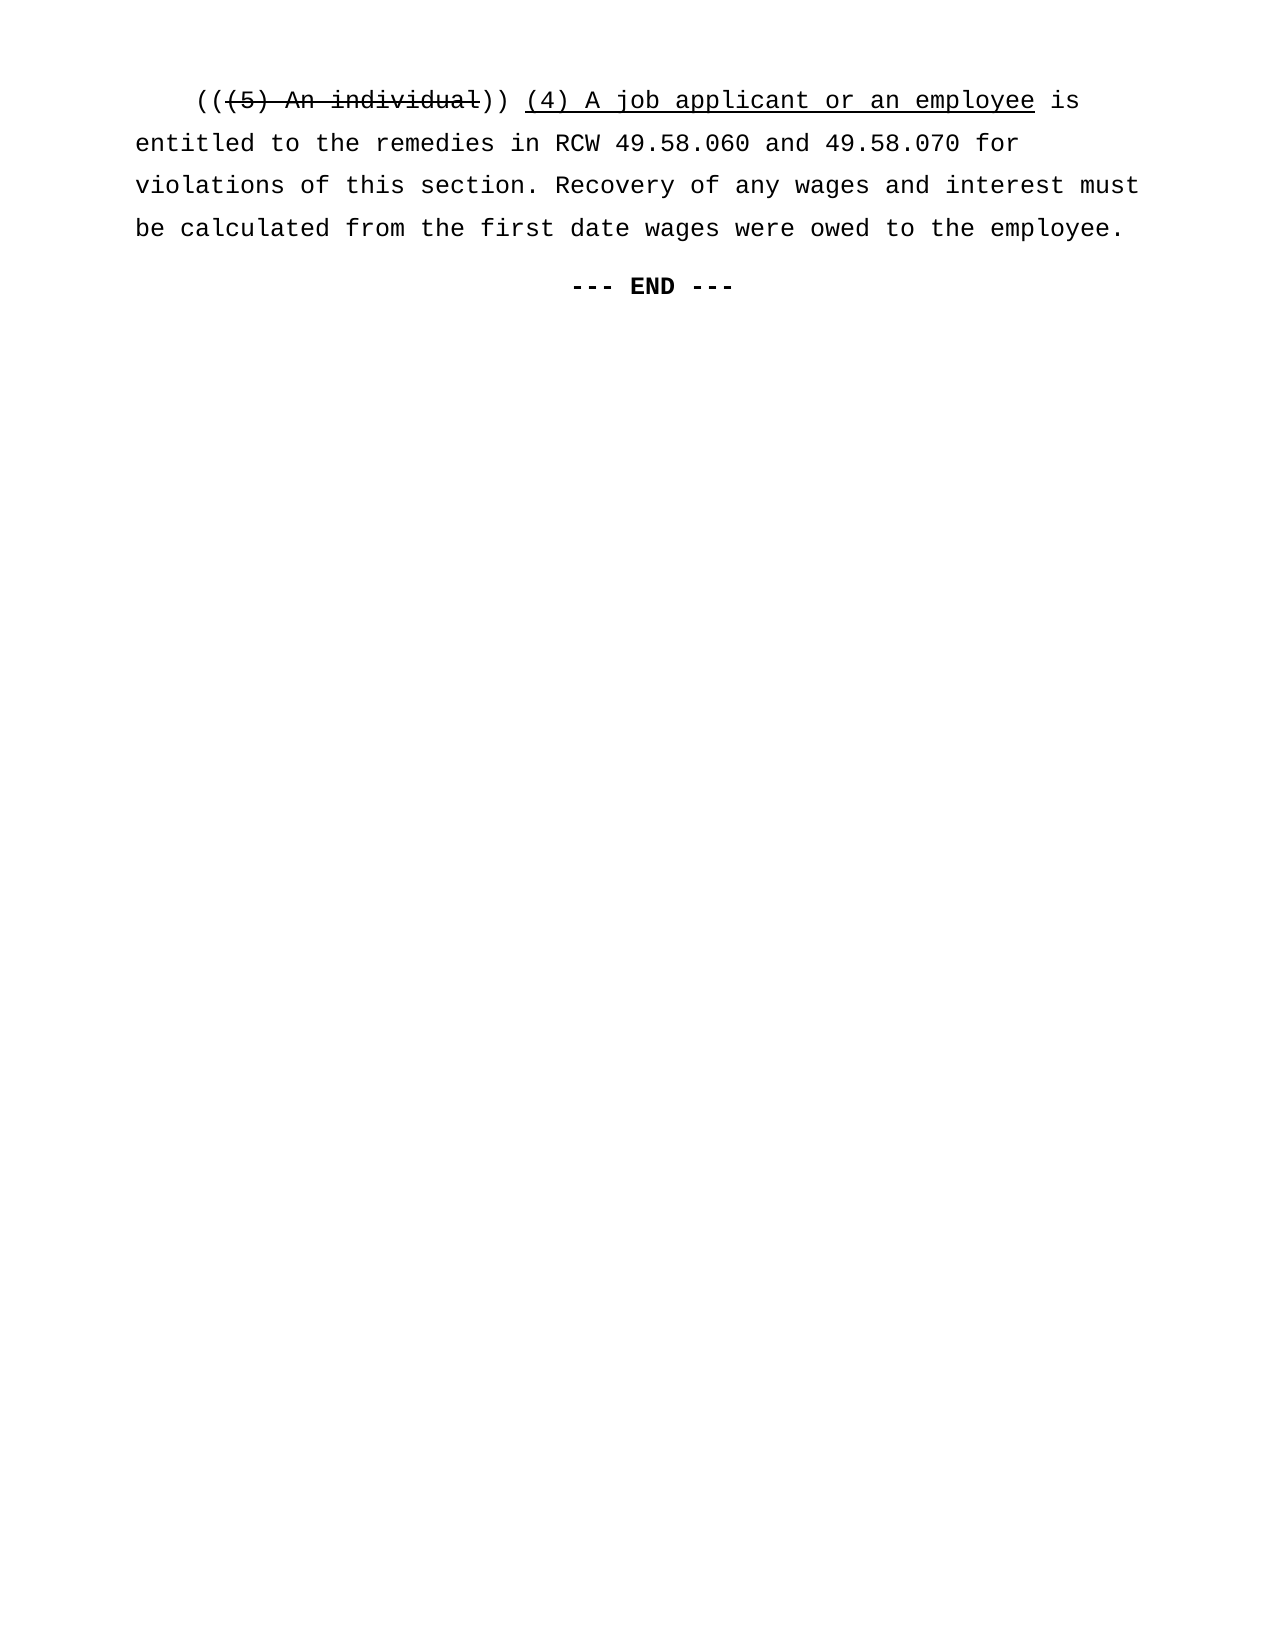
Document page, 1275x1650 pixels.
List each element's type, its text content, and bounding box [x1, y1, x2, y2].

text --- END --- [135, 273, 1170, 302]
text (((5) An individual)) (4) A job applicant or an employee is entitled to the remedies in RCW 49.58.060 and 49.58.070 for violations of this section. Recovery of any wages and interest must be calculated from the first date wages were owed to the employee. [135, 75, 1170, 245]
